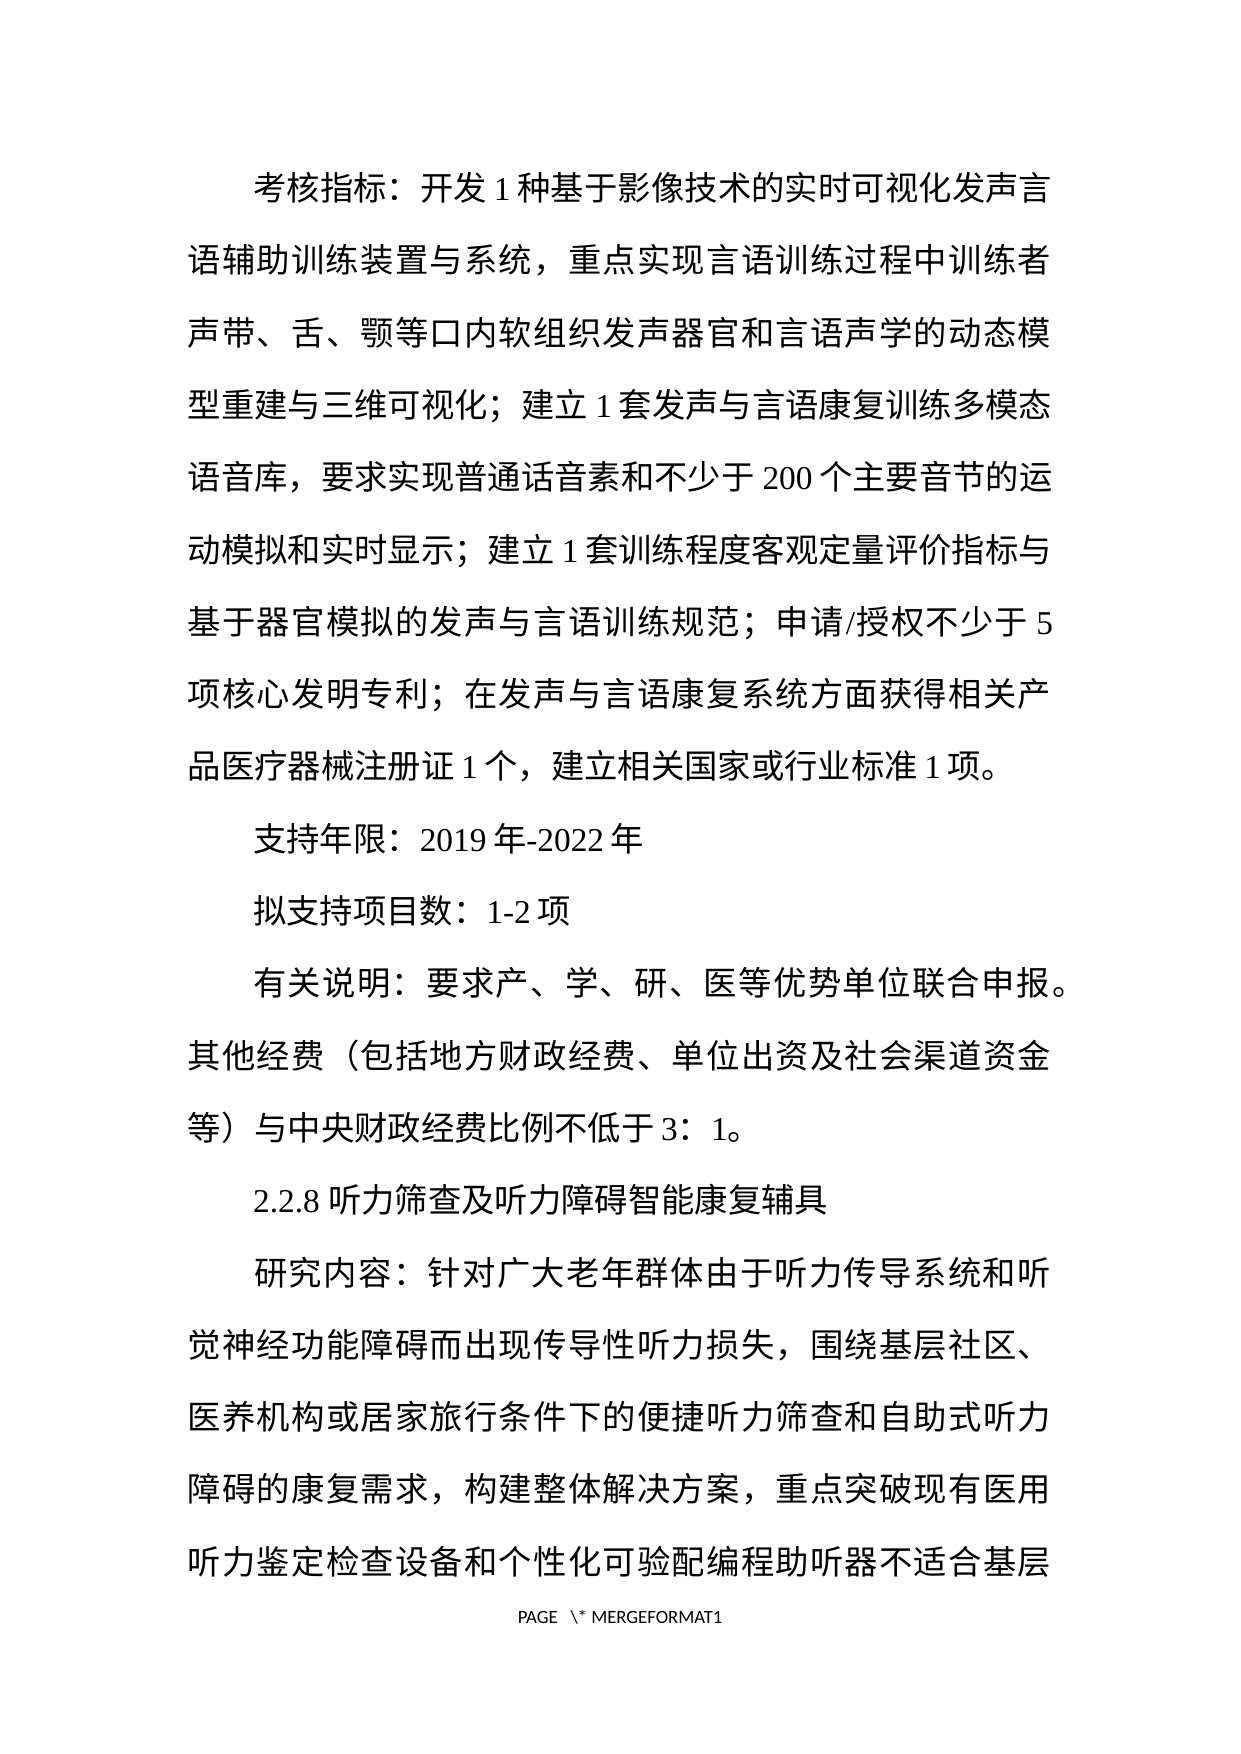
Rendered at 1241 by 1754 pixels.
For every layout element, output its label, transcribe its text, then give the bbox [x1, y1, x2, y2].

text 2.2.8 听力筛查及听力障碍智能康复辅具 [187, 1174, 1053, 1222]
text 支持年限：2019年-2022年 [187, 813, 1053, 861]
text 有关说明：要求产、学、研、医等优势单位联合申报。其他经费（包括地方财政经费、单位出资及社会渠道资金等）与中央财政经费比例不低于3：1。 [187, 957, 1053, 1150]
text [187, 1246, 1053, 1584]
text 考核指标：开发1种基于影像技术的实时可视化发声言语辅助训练装置与系统，重点实现言语训练过程中训练者声带、舌、颚等口内软组织发声器官和言语声学的动态模型重建与三维可视化；建立1套发声与言语康复训练多模态语音库，要求实现普通话音素和不少于200个主要音节的运动模拟和实时显示；建立1套训练程度客观定量评价指标与基于器官模拟的发声与言语训练规范；申请/授权不少于5项核心发明专利；在发声与言语康复系统方面获得相关产品医疗器械注册证1个，建立相关国家或行业标准1项。 [187, 162, 1053, 788]
text 拟支持项目数：1-2项 [187, 885, 1053, 933]
